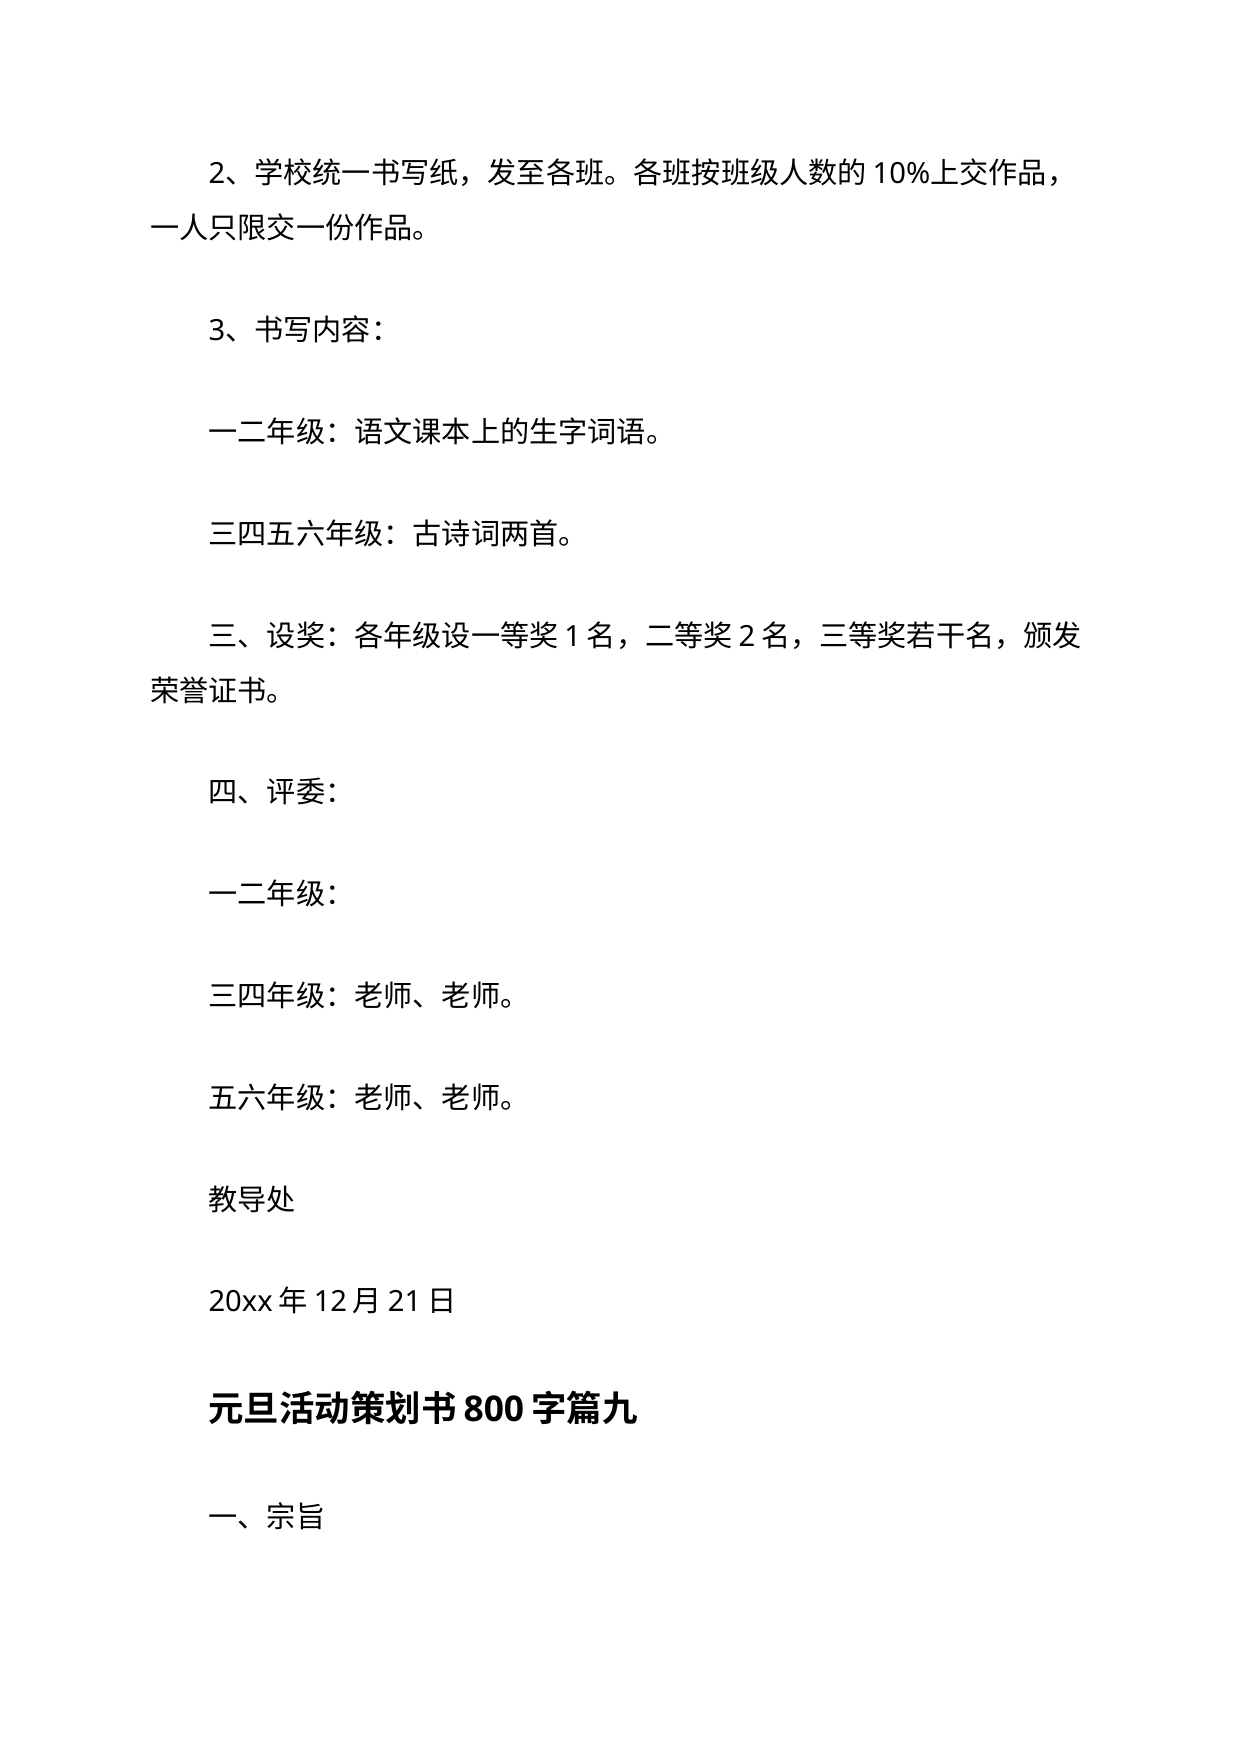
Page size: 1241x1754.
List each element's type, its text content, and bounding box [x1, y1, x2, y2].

text 3、书写内容： [150, 307, 1090, 349]
text 一二年级： [150, 871, 1090, 913]
text 三四五六年级：古诗词两首。 [150, 511, 1090, 553]
text 元旦活动策划书800字篇九 [150, 1380, 1090, 1431]
text 三、设奖：各年级设一等奖1名，二等奖2名，三等奖若干名，颁发荣誉证书。 [150, 612, 1090, 709]
text 教导处 [150, 1176, 1090, 1218]
text 一二年级：语文课本上的生字词语。 [150, 409, 1090, 451]
text 20xx年12月21日 [150, 1278, 1090, 1320]
text 四、评委： [150, 769, 1090, 811]
text 一、宗旨 [150, 1493, 1090, 1536]
text 五六年级：老师、老师。 [150, 1074, 1090, 1117]
text 2、学校统一书写纸，发至各班。各班按班级人数的10%上交作品，一人只限交一份作品。 [150, 150, 1090, 247]
text 三四年级：老师、老师。 [150, 973, 1090, 1015]
